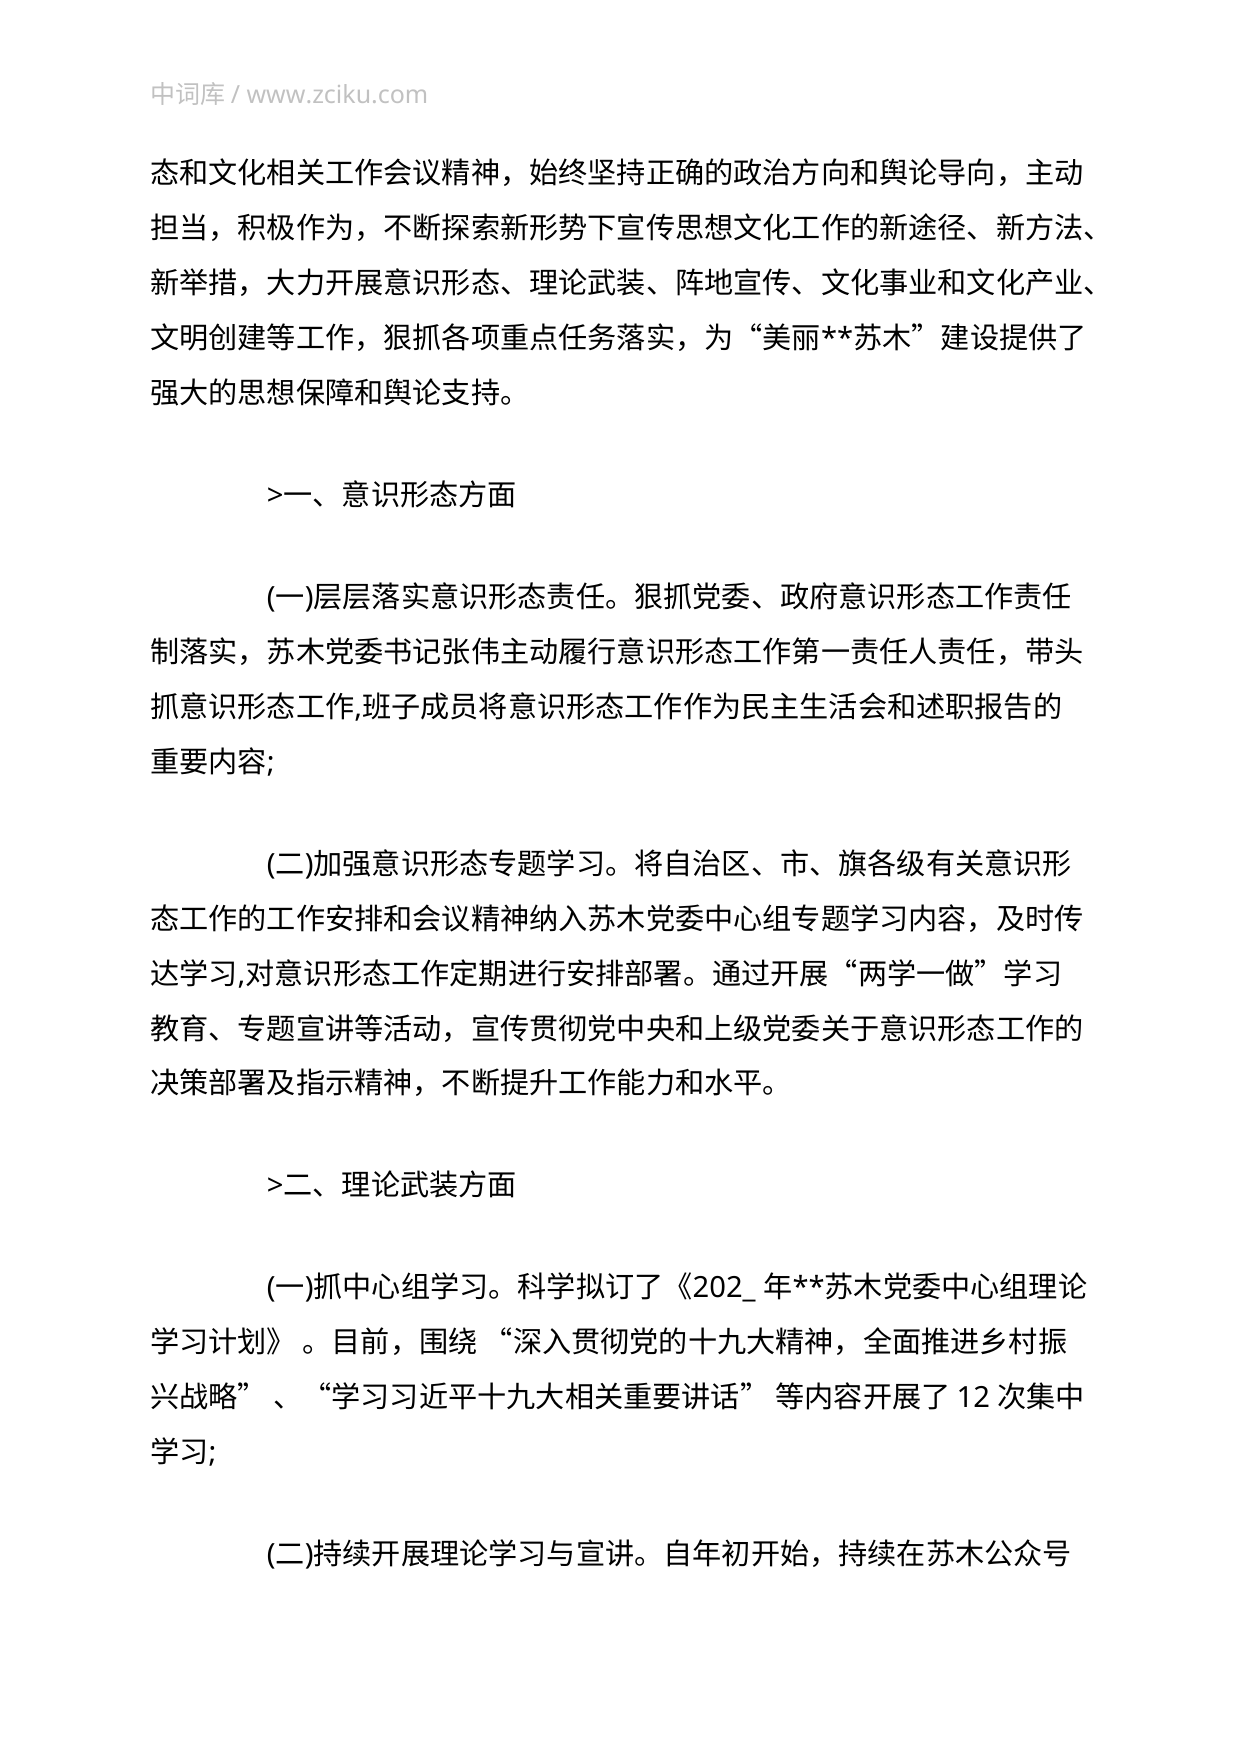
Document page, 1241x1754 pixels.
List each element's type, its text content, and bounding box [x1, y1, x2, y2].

text (一)层层落实意识形态责任。狠抓党委、政府意识形态工作责任制落实，苏木党委书记张伟主动履行意识形态工作第一责任人责任，带头抓意识形态工作,班子成员将意识形态工作作为民主生活会和述职报告的重要内容; [150, 573, 1090, 781]
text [150, 1531, 1090, 1573]
text (一)抓中心组学习。科学拟订了《202_ 年**苏木党委中心组理论学习计划》 。目前，围绕 “深入贯彻党的十九大精神，全面推进乡村振兴战略” 、“学习习近平十九大相关重要讲话” 等内容开展了12 次集中学习; [150, 1264, 1090, 1471]
text (二)加强意识形态专题学习。将自治区、市、旗各级有关意识形态工作的工作安排和会议精神纳入苏木党委中心组专题学习内容，及时传达学习,对意识形态工作定期进行安排部署。通过开展“两学一做”学习教育、专题宣讲等活动，宣传贯彻党中央和上级党委关于意识形态工作的决策部署及指示精神，不断提升工作能力和水平。 [150, 840, 1090, 1102]
text >二、理论武装方面 [150, 1162, 1090, 1204]
text >一、意识形态方面 [150, 471, 1090, 514]
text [150, 150, 1090, 412]
